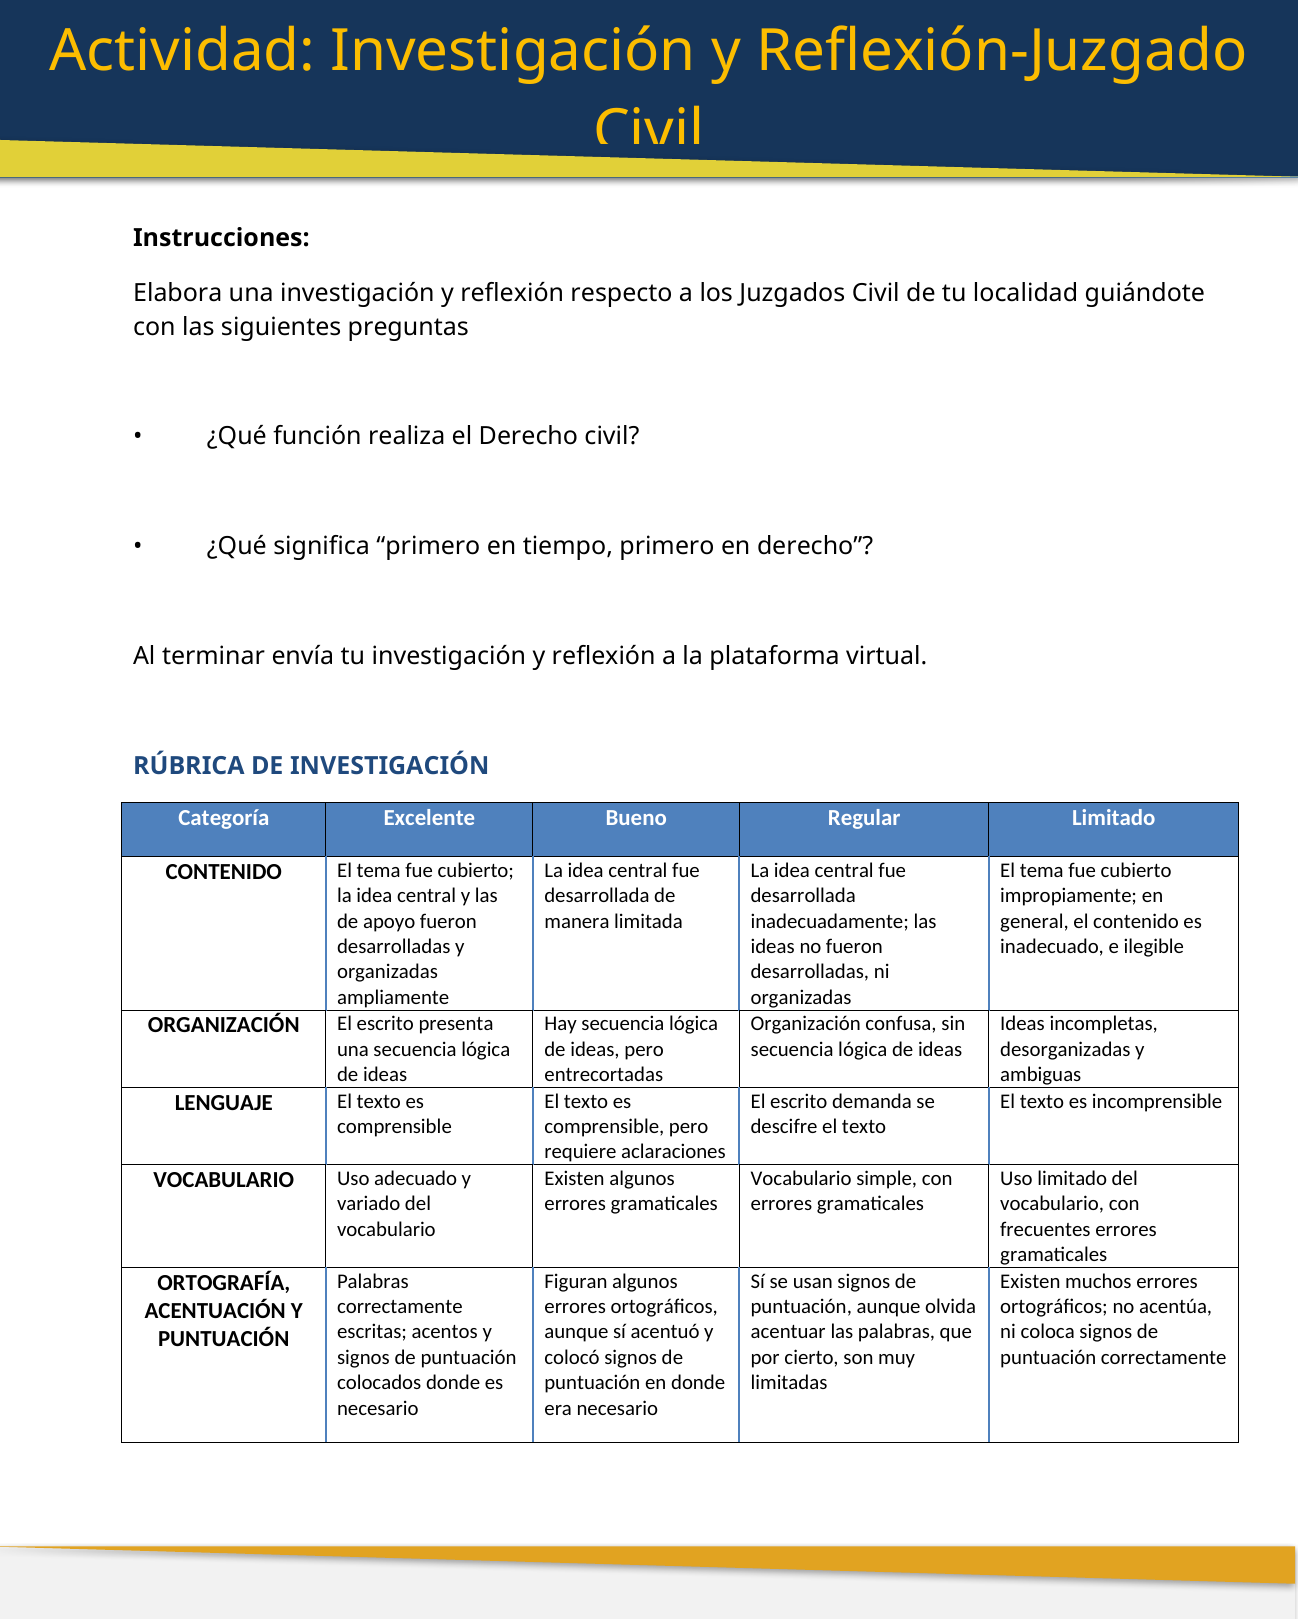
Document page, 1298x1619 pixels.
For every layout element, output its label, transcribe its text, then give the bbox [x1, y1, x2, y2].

table_cell Uso adecuado y variado del vocabulario [326, 1165, 532, 1267]
list ¿Qué significa “primero en tiempo, primero en derecho”? [133, 528, 1219, 562]
table_cell LENGUAJE [122, 1088, 325, 1164]
table_header Bueno [533, 803, 739, 856]
table_header Limitado [989, 803, 1238, 856]
table_cell Existen algunos errores gramaticales [533, 1165, 739, 1267]
text Elabora una investigación y reflexión respecto a los Juzgados Civil de tu localidad guiándote con las siguientes preguntas [133, 274, 1219, 342]
table_header Regular [740, 803, 988, 856]
table_cell Sí se usan signos de puntuación, aunque olvida acentuar las palabras, que por cierto, son muy limitadas [740, 1268, 988, 1442]
table_cell VOCABULARIO [122, 1165, 325, 1267]
table_cell Hay secuencia lógica de ideas, pero entrecortadas [533, 1011, 739, 1087]
table_header Excelente [326, 803, 532, 856]
table_cell El texto es comprensible [327, 1088, 532, 1164]
table_cell El texto es incomprensible [990, 1088, 1238, 1164]
table_header Categoría [122, 803, 325, 856]
table_cell El tema fue cubierto; la idea central y las de apoyo fueron desarrolladas y organizadas ampliamente [327, 857, 532, 1009]
table_cell Existen muchos errores ortográficos; no acentúa, ni coloca signos de puntuación correctamente [990, 1268, 1238, 1442]
text Al terminar envía tu investigación y reflexión a la plataforma virtual. [133, 638, 1219, 672]
table_cell El texto es comprensible, pero requiere aclaraciones [534, 1088, 738, 1164]
table_cell La idea central fue desarrollada inadecuadamente; las ideas no fueron desarrolladas, ni organizadas [740, 857, 988, 1009]
table_cell Organización confusa, sin secuencia lógica de ideas [740, 1011, 988, 1087]
table_cell El escrito presenta una secuencia lógica de ideas [326, 1011, 532, 1087]
text Instrucciones: [133, 219, 1219, 253]
table_cell Uso limitado del vocabulario, con frecuentes errores gramaticales [989, 1165, 1238, 1267]
table_cell Ideas incompletas, desorganizadas y ambiguas [989, 1011, 1238, 1087]
table_cell La idea central fue desarrollada de manera limitada [534, 857, 738, 1009]
table_cell ORGANIZACIÓN [122, 1011, 325, 1087]
table_cell Palabras correctamente escritas; acentos y signos de puntuación colocados donde es necesario [327, 1268, 532, 1442]
table_cell ORTOGRAFÍA, ACENTUACIÓN Y PUNTUACIÓN [122, 1268, 325, 1442]
table_cell Vocabulario simple, con errores gramaticales [740, 1165, 988, 1267]
table_cell CONTENIDO [122, 857, 325, 1009]
table_cell El escrito demanda se descifre el texto [740, 1088, 988, 1164]
list ¿Qué función realiza el Derecho civil? [133, 418, 1219, 452]
table_cell Figuran algunos errores ortográficos, aunque sí acentuó y colocó signos de puntuación en donde era necesario [534, 1268, 738, 1442]
table_cell El tema fue cubierto impropiamente; en general, el contenido es inadecuado, e ilegible [990, 857, 1238, 1009]
text RÚBRICA DE INVESTIGACIÓN [133, 747, 1219, 781]
